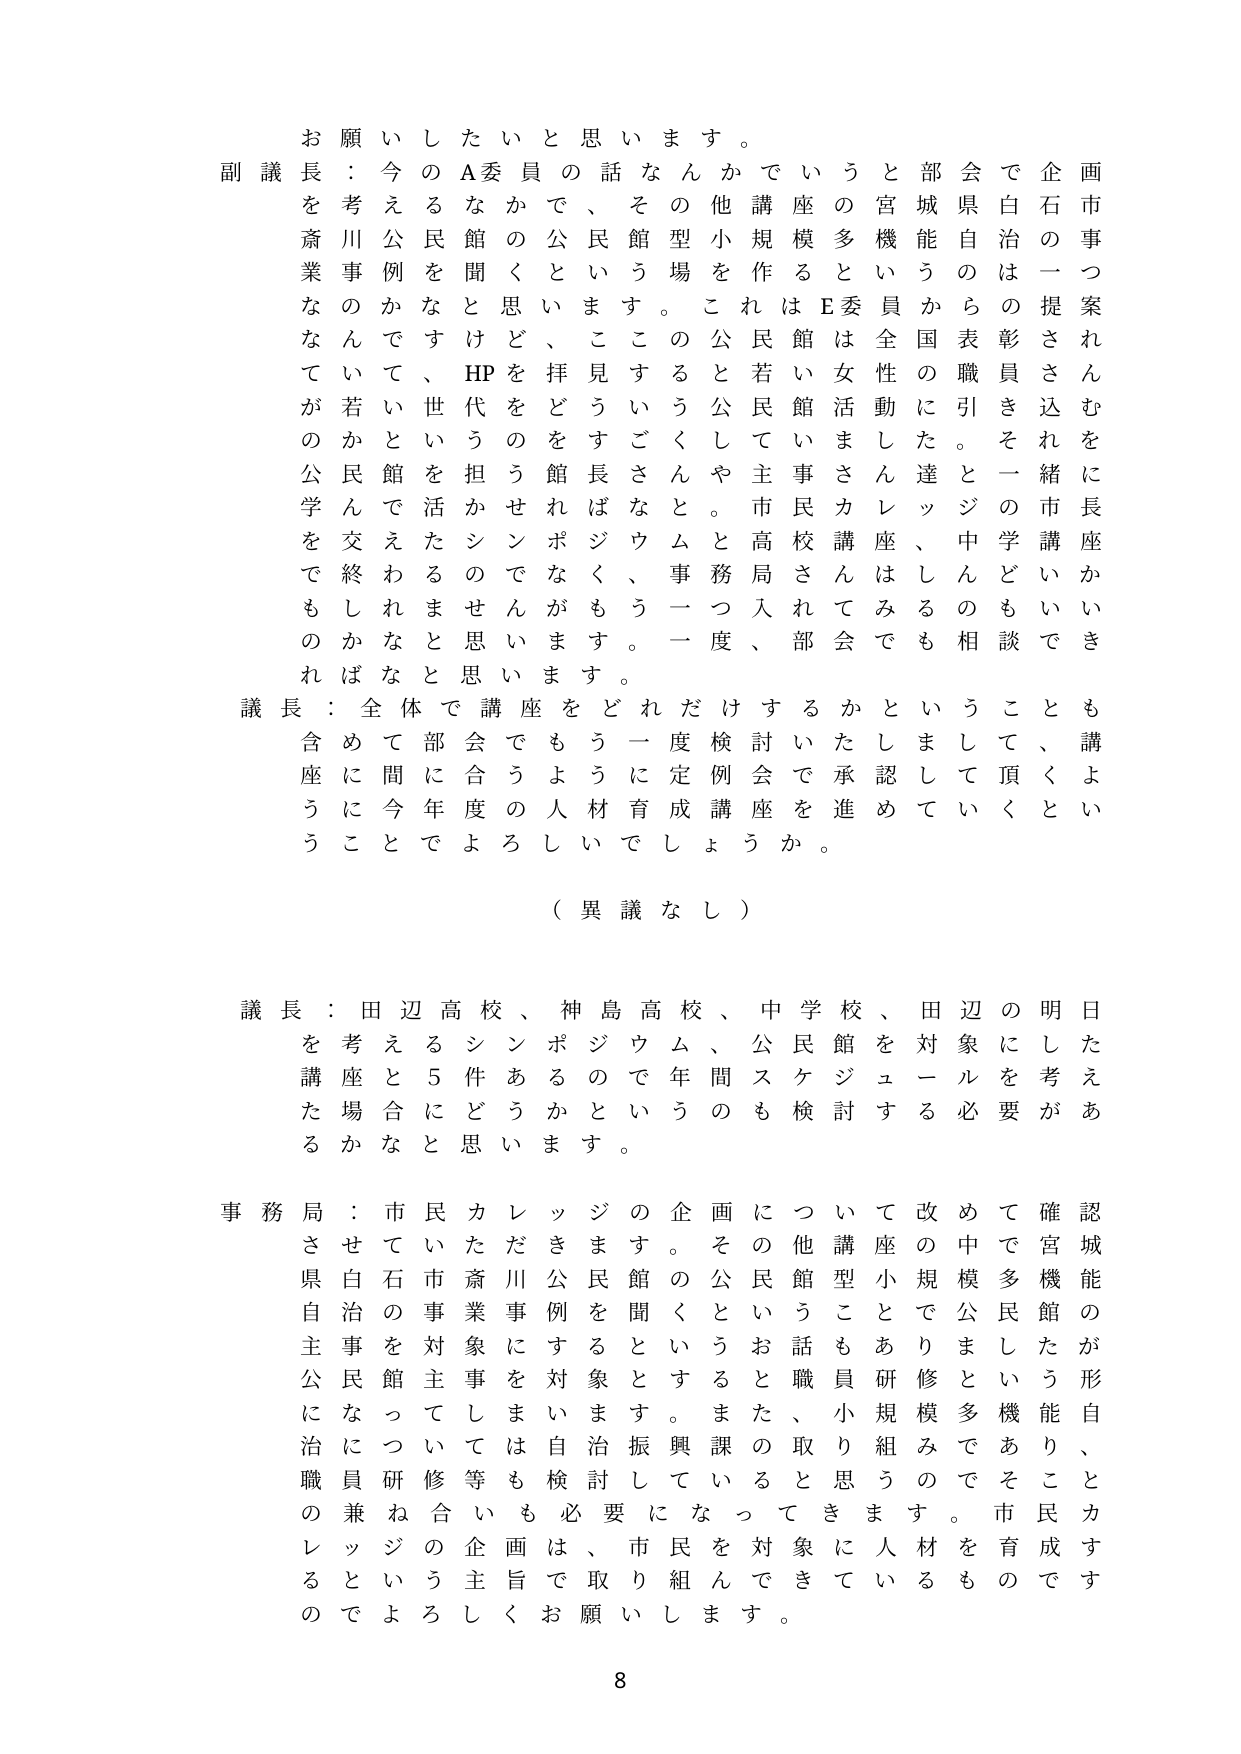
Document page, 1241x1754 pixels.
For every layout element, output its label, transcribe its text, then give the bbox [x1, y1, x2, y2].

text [210, 120, 1120, 154]
text 副議長：今のA委員の話なんかでいうと部会で企画を考えるなかで、その他講座の宮城県白石市斎川公民館の公民館型小規模多機能自治の事業事例を聞くという場を作るというのは一つなのかなと思います。これはE委員からの提案なんですけど、ここの公民館は全国表彰されていて、HPを拝見すると若い女性の職員さんが若い世代をどういう公民館活動に引き込むのかというのをすごくしていました。それを公民館を担う館長さんや主事さん達と一緒に学んで活かせればなと。市民カレッジの市長を交えたシンポジウムと高校講座、中学講座で終わるのでなく、事務局さんはしんどいかもしれませんがもう一つ入れてみるのもいいのかなと思います。一度、部会でも相談できればなと思います。 [203, 154, 1120, 691]
text 事務局：市民カレッジの企画について改めて確認させていただきます。その他講座の中で宮城県白石市斎川公民館の公民館型小規模多機能自治の事業事例を聞くということで公民館の主事を対象にするというお話もありましたが、公民館主事を対象とすると職員研修という形になってしまいます。また、小規模多機能自治については自治振興課の取り組みであり、職員研修等も検討していると思うのでそことの兼ね合いも必要になってきます。市民カレッジの企画は、市民を対象に人材を育成するという主旨で取り組んできているものですのでよろしくお願いします。 [203, 1194, 1120, 1630]
text 議長：全体で講座をどれだけするかということも含めて部会でもう一度検討いたしまして、講座に間に合うように定例会で承認して頂くように今年度の人材育成講座を進めていくということでよろしいでしょうか。 [223, 691, 1120, 858]
text （異議なし） [183, 892, 1120, 925]
text 議長：田辺高校、神島高校、中学校、田辺の明日を考えるシンポジウム、公民館を対象にした講座と５件あるので年間スケジュールを考えた場合にどうかというのも検討する必要があるかなと思います。 [223, 992, 1120, 1160]
